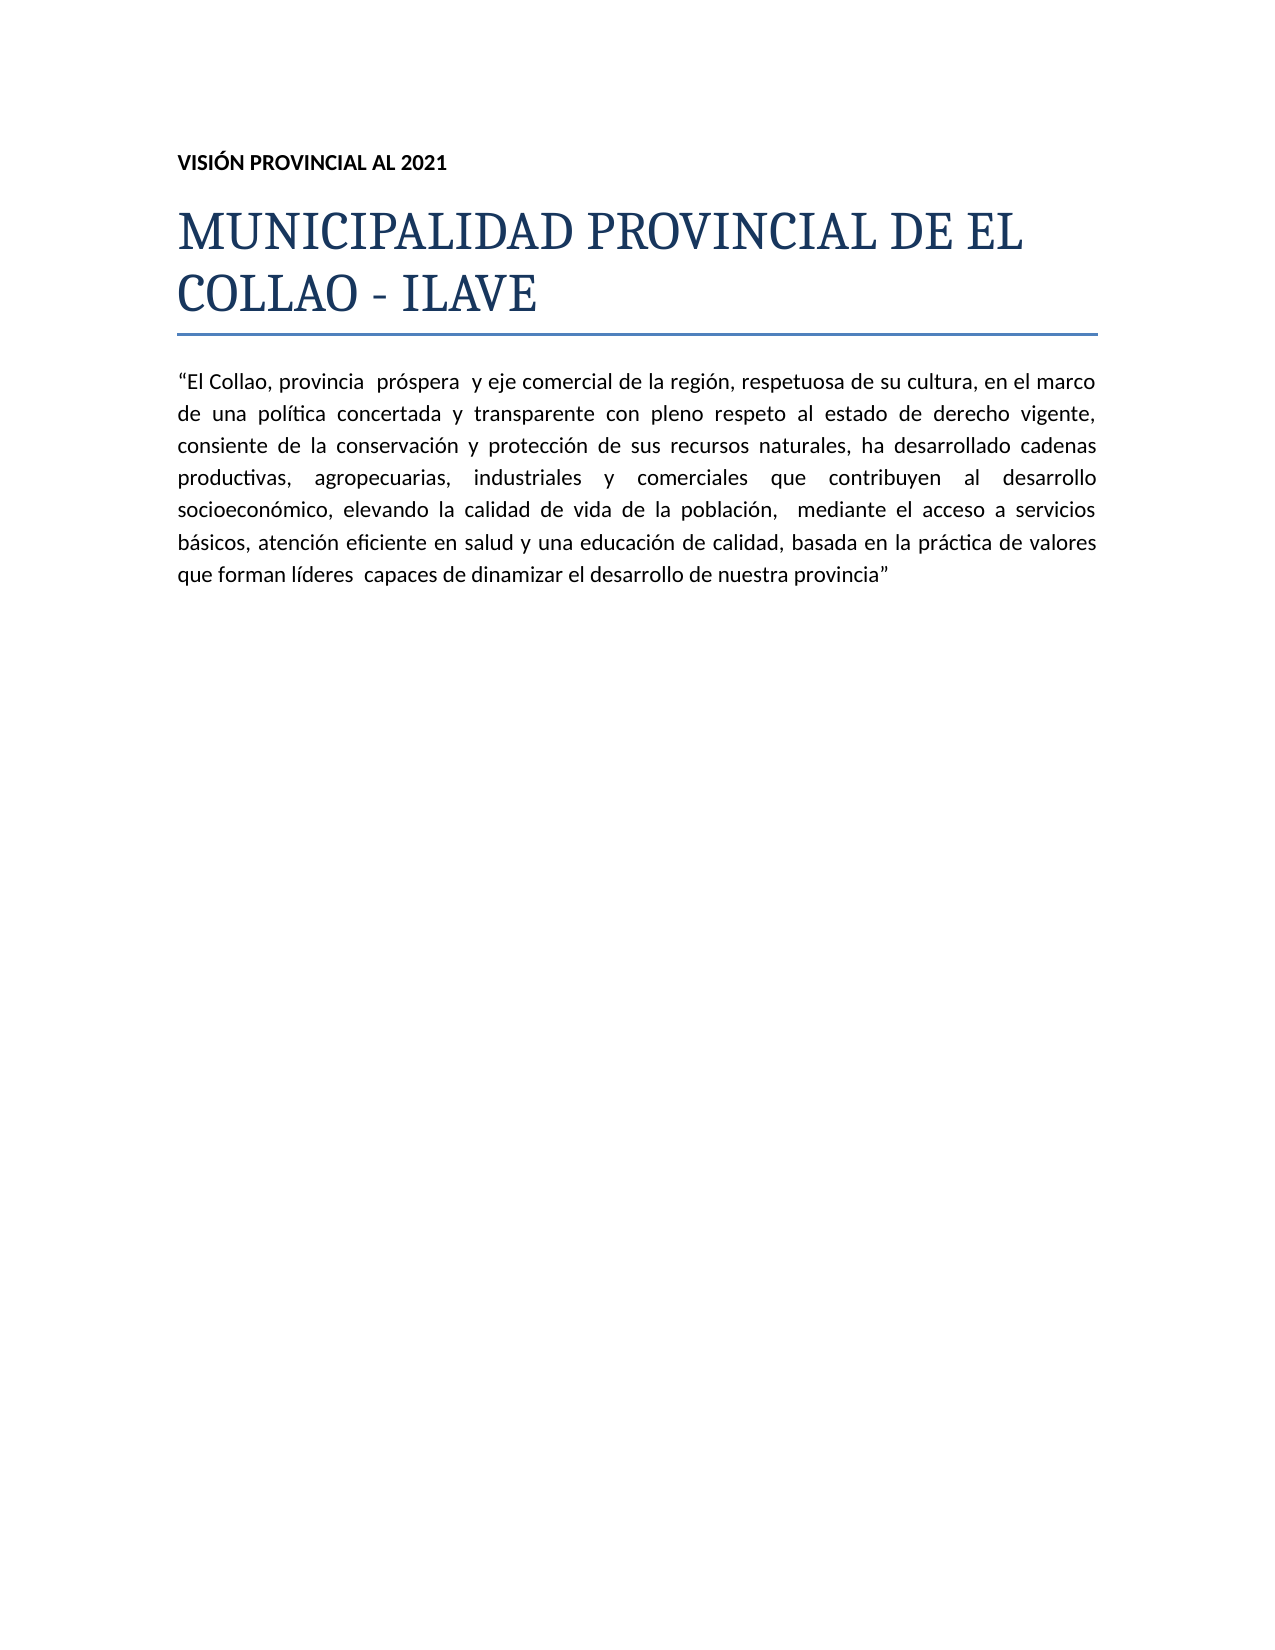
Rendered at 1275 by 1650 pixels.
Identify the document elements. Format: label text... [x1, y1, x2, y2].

text VISIÓN PROVINCIAL AL 2021 [177, 148, 1098, 176]
text “El Collao, provincia próspera y eje comercial de la región, respetuosa de su cultura, en el marco de una política concertada y transparente con pleno respeto al estado de derecho vigente, consiente de la conservación y protección de sus recursos naturales, ha desarrollado cadenas productivas, agropecuarias, industriales y comerciales que contribuyen al desarrollo socioeconómico, elevando la calidad de vida de la población, mediante el acceso a servicios básicos, atención eficiente en salud y una educación de calidad, basada en la práctica de valores que forman líderes capaces de dinamizar el desarrollo de nuestra provincia” [177, 367, 1098, 588]
title MUNICIPALIDAD PROVINCIAL DE EL COLLAO - ILAVE [177, 201, 1098, 333]
